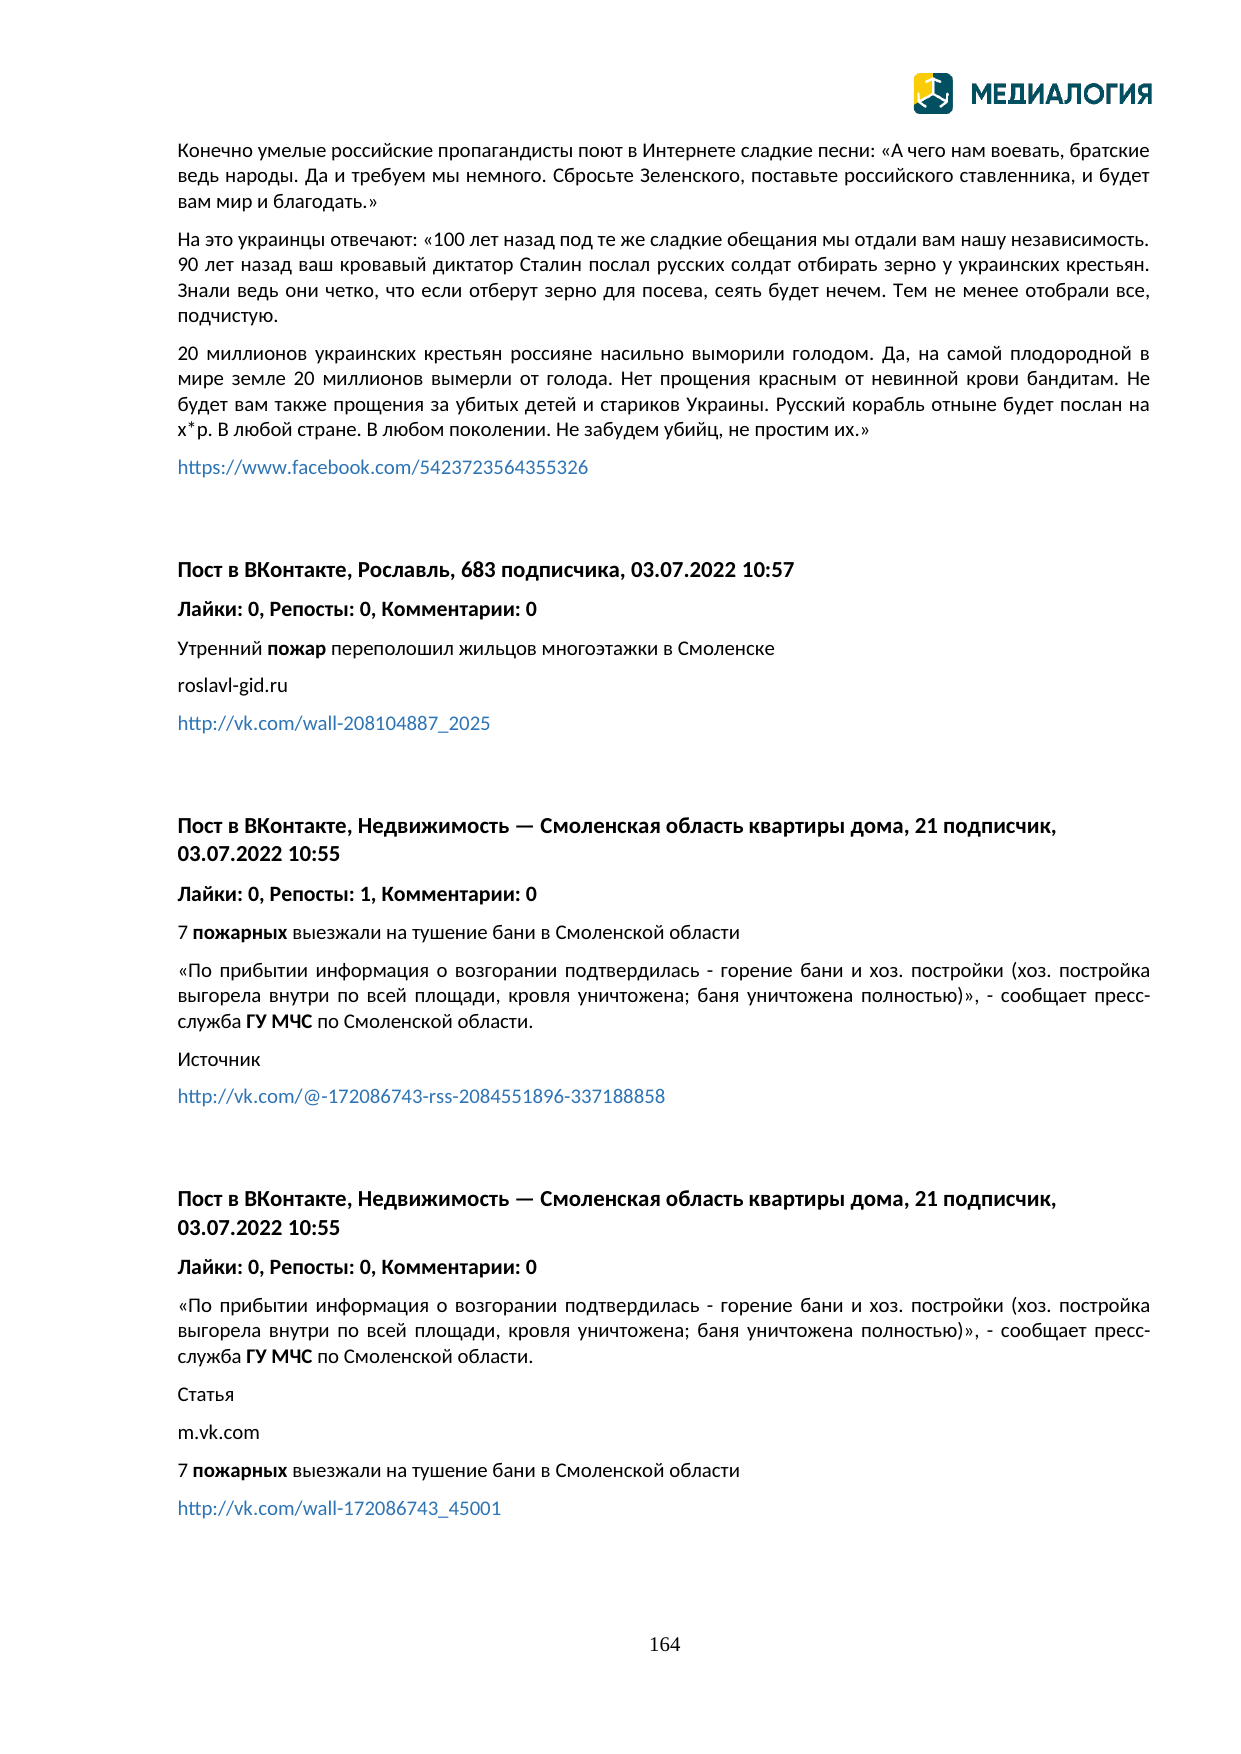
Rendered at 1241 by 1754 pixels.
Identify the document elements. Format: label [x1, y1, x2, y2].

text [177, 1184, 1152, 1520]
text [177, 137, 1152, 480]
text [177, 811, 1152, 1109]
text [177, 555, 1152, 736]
picture [913, 73, 1152, 114]
